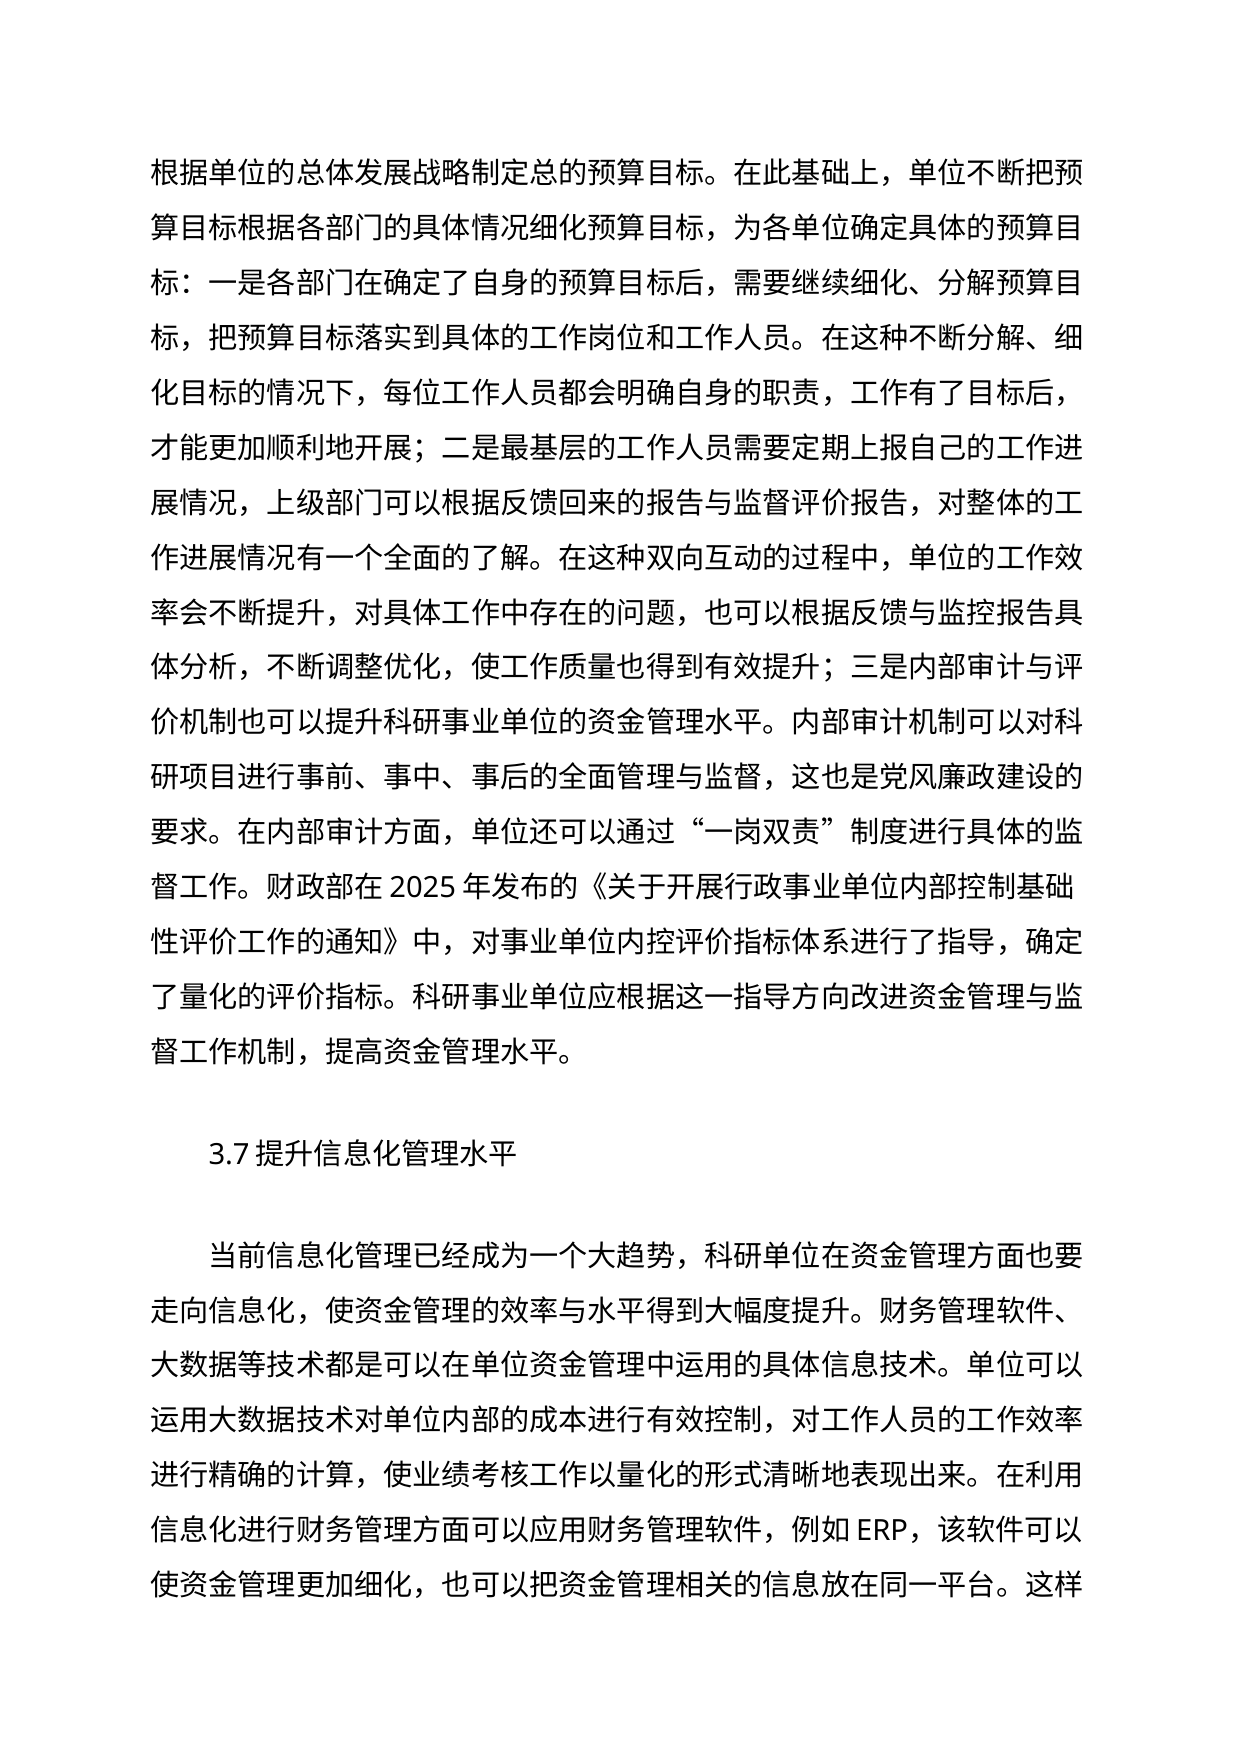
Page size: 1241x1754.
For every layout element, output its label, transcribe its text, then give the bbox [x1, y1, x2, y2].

text 3.7提升信息化管理水平 [150, 1130, 1090, 1173]
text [150, 150, 1090, 1071]
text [150, 1232, 1090, 1604]
